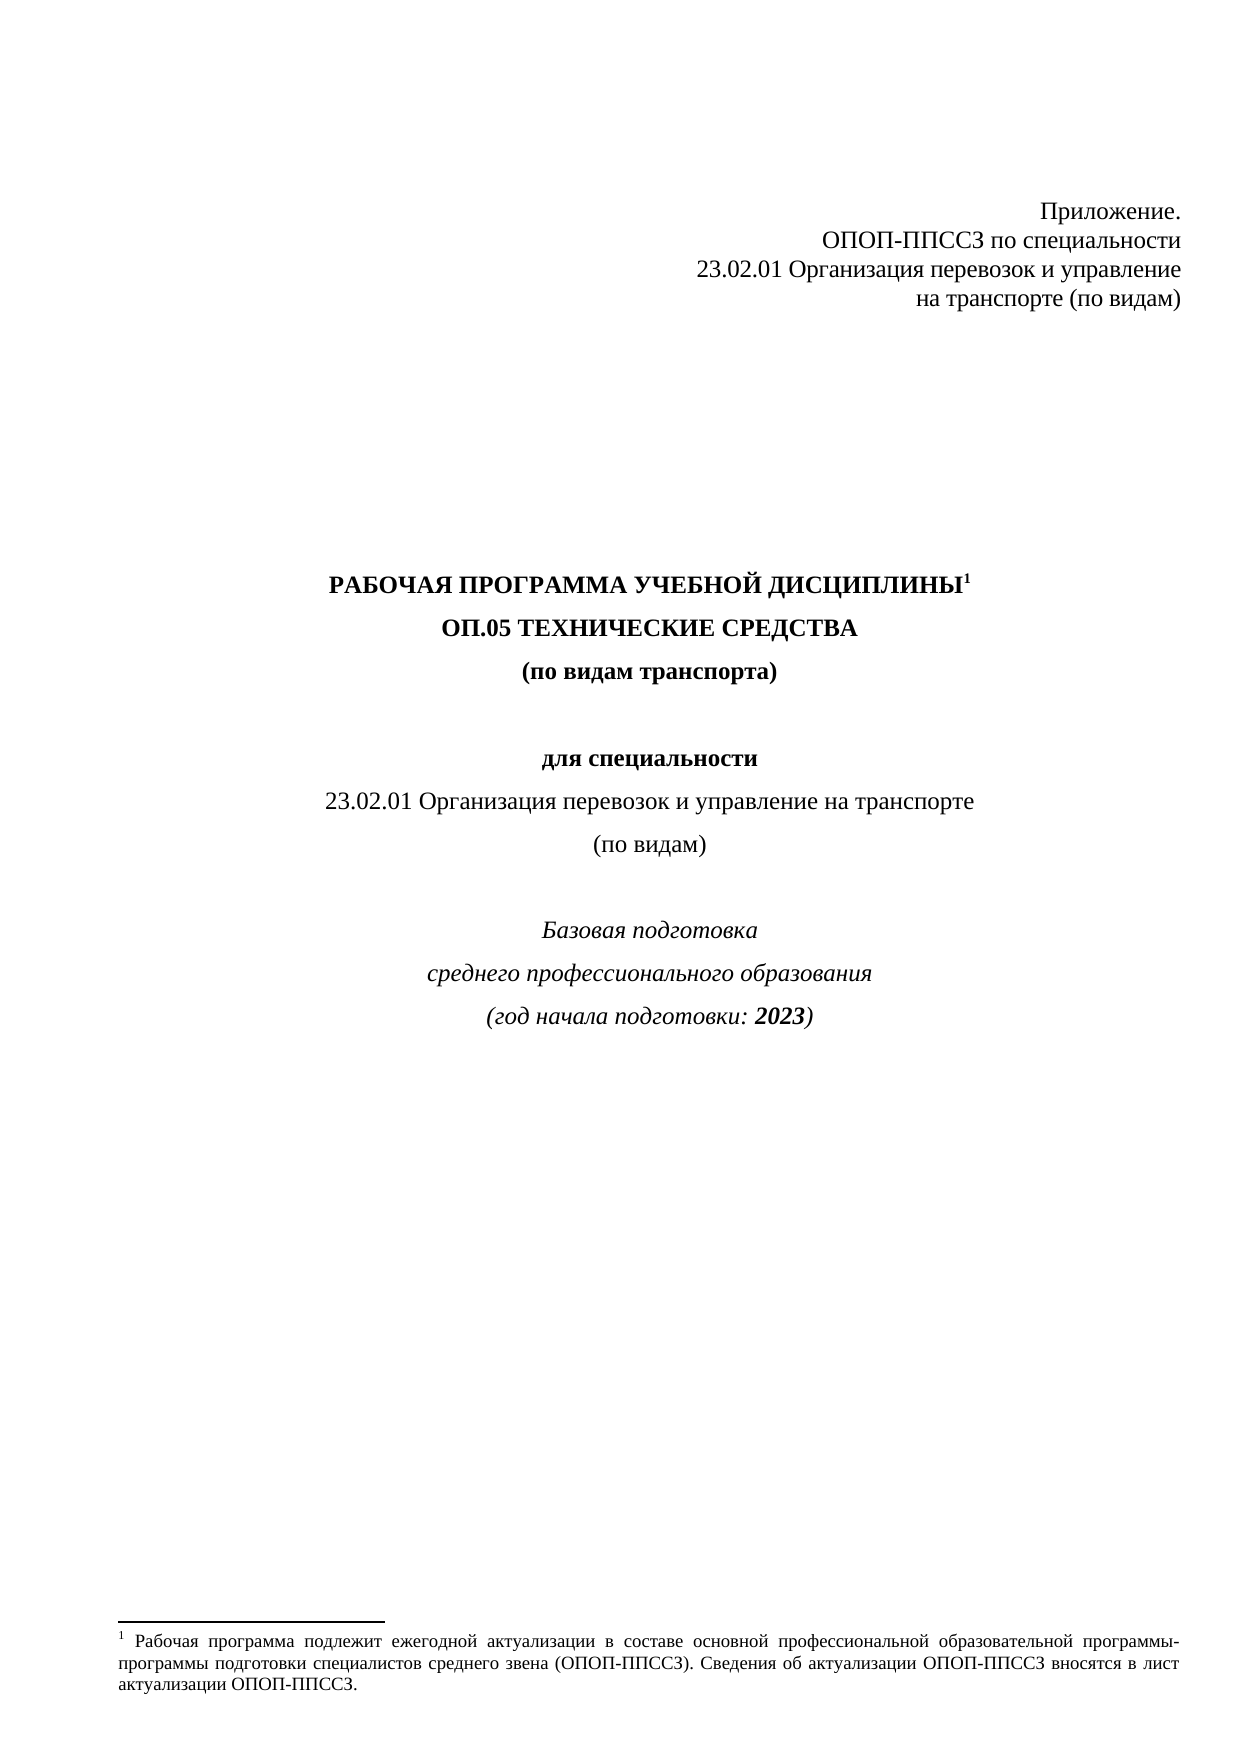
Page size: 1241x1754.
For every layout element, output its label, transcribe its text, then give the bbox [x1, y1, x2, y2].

text (по видам транспорта) [118, 656, 1181, 685]
text РАБОЧАЯ ПРОГРАММА УЧЕБНОЙ ДИСЦИПЛИНЫ [118, 570, 1181, 599]
text для специальности [118, 743, 1181, 771]
text 23.02.01 Организация перевозок и управление на транспорте [118, 786, 1181, 814]
text на транспорте (по видам) [118, 283, 1181, 311]
text ОПОП-ППССЗ по специальности [118, 225, 1181, 254]
text 23.02.01 Организация перевозок и управление [118, 254, 1181, 283]
text среднего профессионального образования [118, 958, 1181, 987]
text Базовая подготовка [118, 915, 1181, 944]
text (год начала подготовки: 2023) [118, 1001, 1181, 1030]
subtitle ОП.05 ТЕХНИЧЕСКИЕ СРЕДСТВА [118, 613, 1181, 642]
text Приложение. [118, 196, 1181, 225]
text (по видам) [118, 829, 1181, 858]
